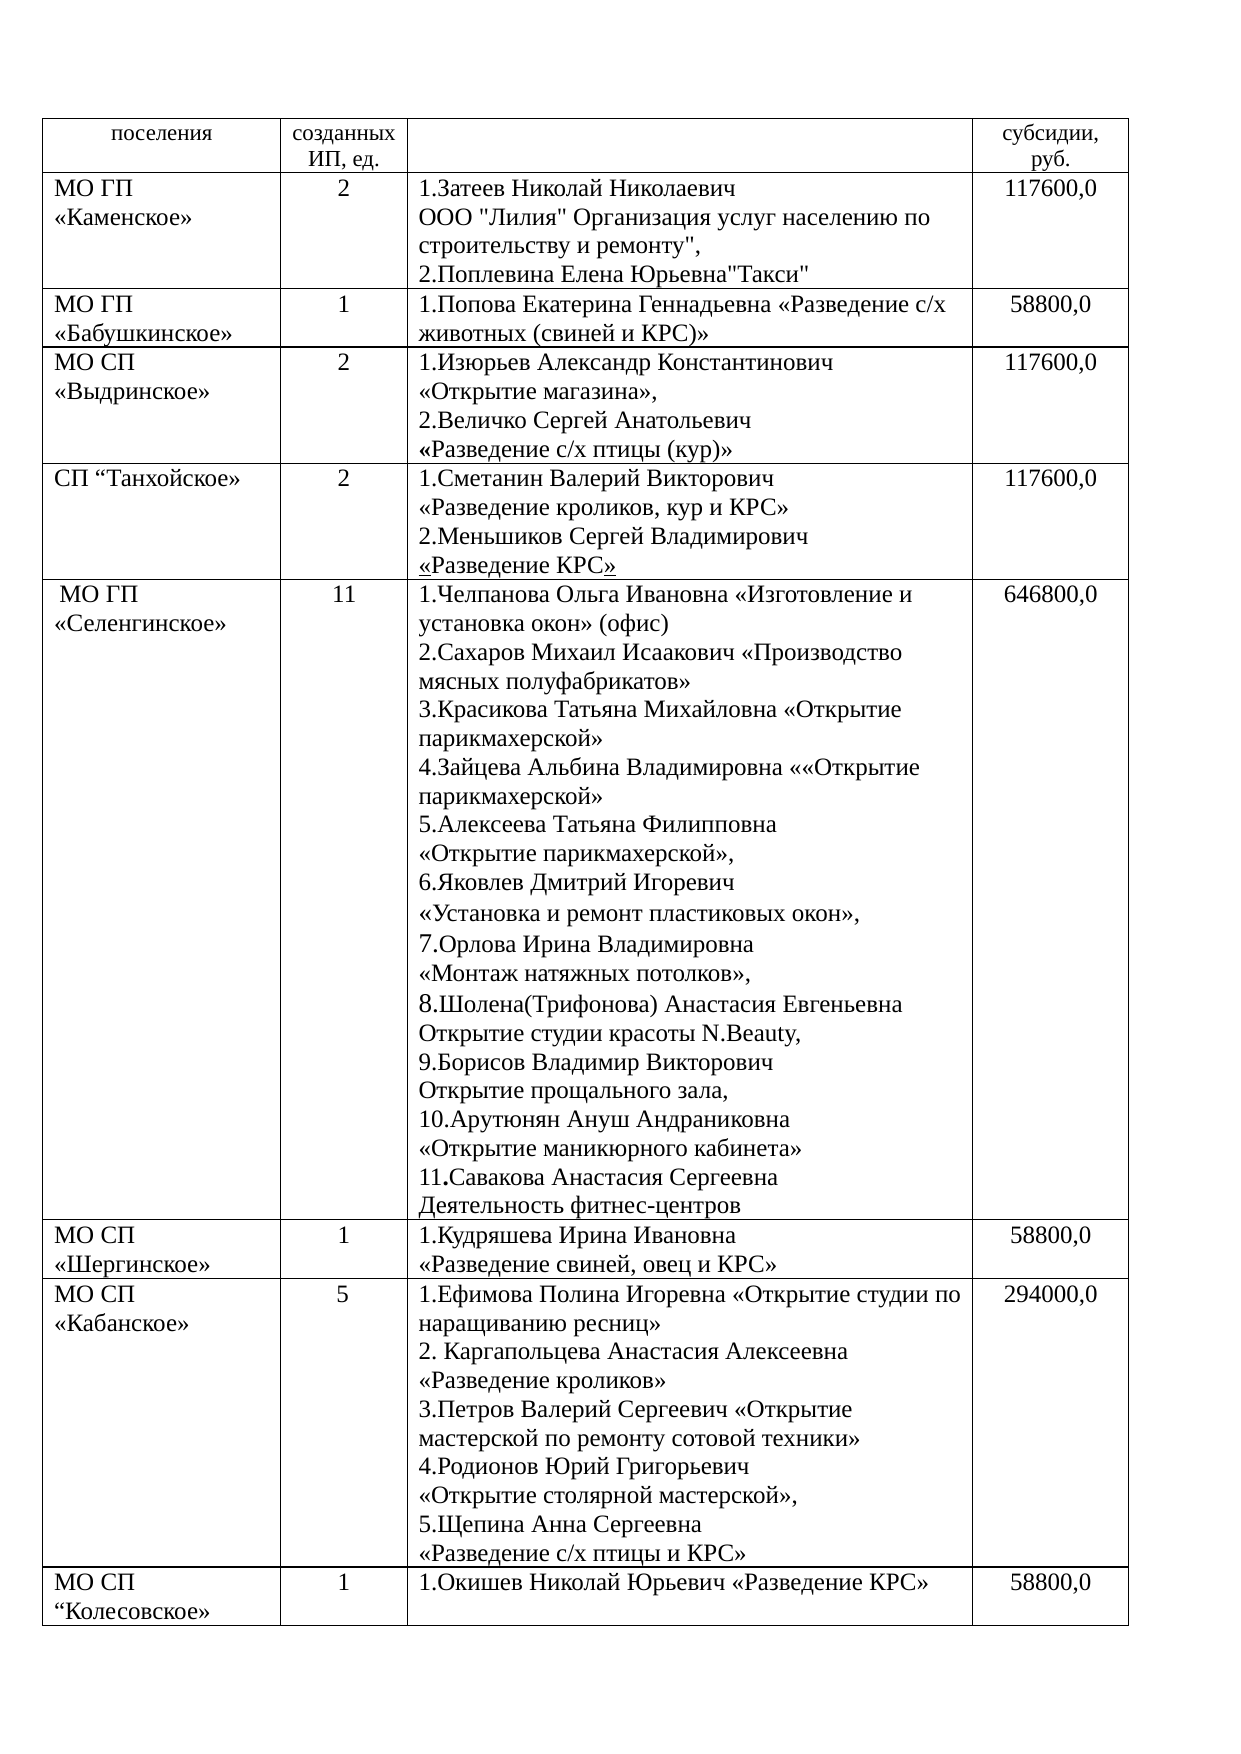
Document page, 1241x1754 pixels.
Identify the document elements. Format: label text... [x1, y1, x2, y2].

table_cell 1.Попова Екатерина Геннадьевна «Разведение с/х животных (свиней и КРС)» [408, 289, 972, 346]
table_cell 1.Окишев Николай Юрьевич «Разведение КРС» [408, 1568, 972, 1625]
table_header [281, 119, 407, 172]
table_cell 1.Кудряшева Ирина Ивановна «Разведение свиней, овец и КРС» [408, 1220, 972, 1278]
table_cell 1.Сметанин Валерий Викторович «Разведение кроликов, кур и КРС» 2.Меньшиков Сергей Владимирович «Разведение КРС» [408, 464, 972, 578]
table_cell 1.Изюрьев Александр Константинович «Открытие магазина», 2.Величко Сергей Анатольевич «Разведение с/х птицы (кур)» [408, 348, 972, 462]
table_cell 117600,0 [973, 173, 1128, 288]
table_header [408, 119, 972, 172]
table_cell 1 [281, 289, 407, 346]
table_cell 58800,0 [973, 289, 1128, 346]
table_cell 58800,0 [973, 1220, 1128, 1278]
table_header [973, 119, 1128, 172]
table_cell 58800,0 [973, 1568, 1128, 1625]
table_cell 2 [281, 348, 407, 462]
table_cell 294000,0 [973, 1279, 1128, 1566]
table_cell 5 [281, 1279, 407, 1566]
table_cell 11 [281, 580, 407, 1219]
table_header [43, 119, 280, 172]
table_cell 1.Челпанова Ольга Ивановна «Изготовление и установка окон» (офис) 2.Сахаров Михаил Исаакович «Производство мясных полуфабрикатов» 3.Красикова Татьяна Михайловна «Открытие парикмахерской» 4.Зайцева Альбина Владимировна ««Открытие парикмахерской» 5.Алексеева Татьяна Филипповна «Открытие парикмахерской», 6.Яковлев Дмитрий Игоревич «Установка и ремонт пластиковых окон», 7.Орлова Ирина Владимировна «Монтаж натяжных потолков», 8.Шолена(Трифонова) Анастасия Евгеньевна Открытие студии красоты N.Beauty, 9.Борисов Владимир Викторович Открытие прощального зала, 10.Арутюнян Ануш Андраниковна «Открытие маникюрного кабинета» 11.Савакова Анастасия Сергеевна Деятельность фитнес-центров [408, 580, 972, 1219]
table_cell МО СП «Выдринское» [43, 348, 280, 462]
table_cell МО СП «Кабанское» [43, 1279, 280, 1566]
table_cell 646800,0 [973, 580, 1128, 1219]
table_cell 117600,0 [973, 464, 1128, 578]
table_cell МО СП “Колесовское» [43, 1568, 280, 1625]
table_cell 1 [281, 1568, 407, 1625]
table_cell МО ГП «Бабушкинское» [43, 289, 280, 346]
table_cell МО ГП «Селенгинское» [43, 580, 280, 1219]
table_cell МО ГП «Каменское» [43, 173, 280, 288]
table_cell 2 [281, 464, 407, 578]
table_cell МО СП «Шергинское» [43, 1220, 280, 1278]
table_cell 1.Затеев Николай Николаевич ООО "Лилия" Организация услуг населению по строительству и ремонту", 2.Поплевина Елена Юрьевна"Такси" [408, 173, 972, 288]
table_cell 117600,0 [973, 348, 1128, 462]
table_cell 2 [281, 173, 407, 288]
table_cell 1 [281, 1220, 407, 1278]
table_cell 1.Ефимова Полина Игоревна «Открытие студии по наращиванию ресниц» 2. Каргапольцева Анастасия Алексеевна «Разведение кроликов» 3.Петров Валерий Сергеевич «Открытие мастерской по ремонту сотовой техники» 4.Родионов Юрий Григорьевич «Открытие столярной мастерской», 5.Щепина Анна Сергеевна «Разведение с/х птицы и КРС» [408, 1279, 972, 1566]
table_cell СП “Танхойское» [43, 464, 280, 578]
